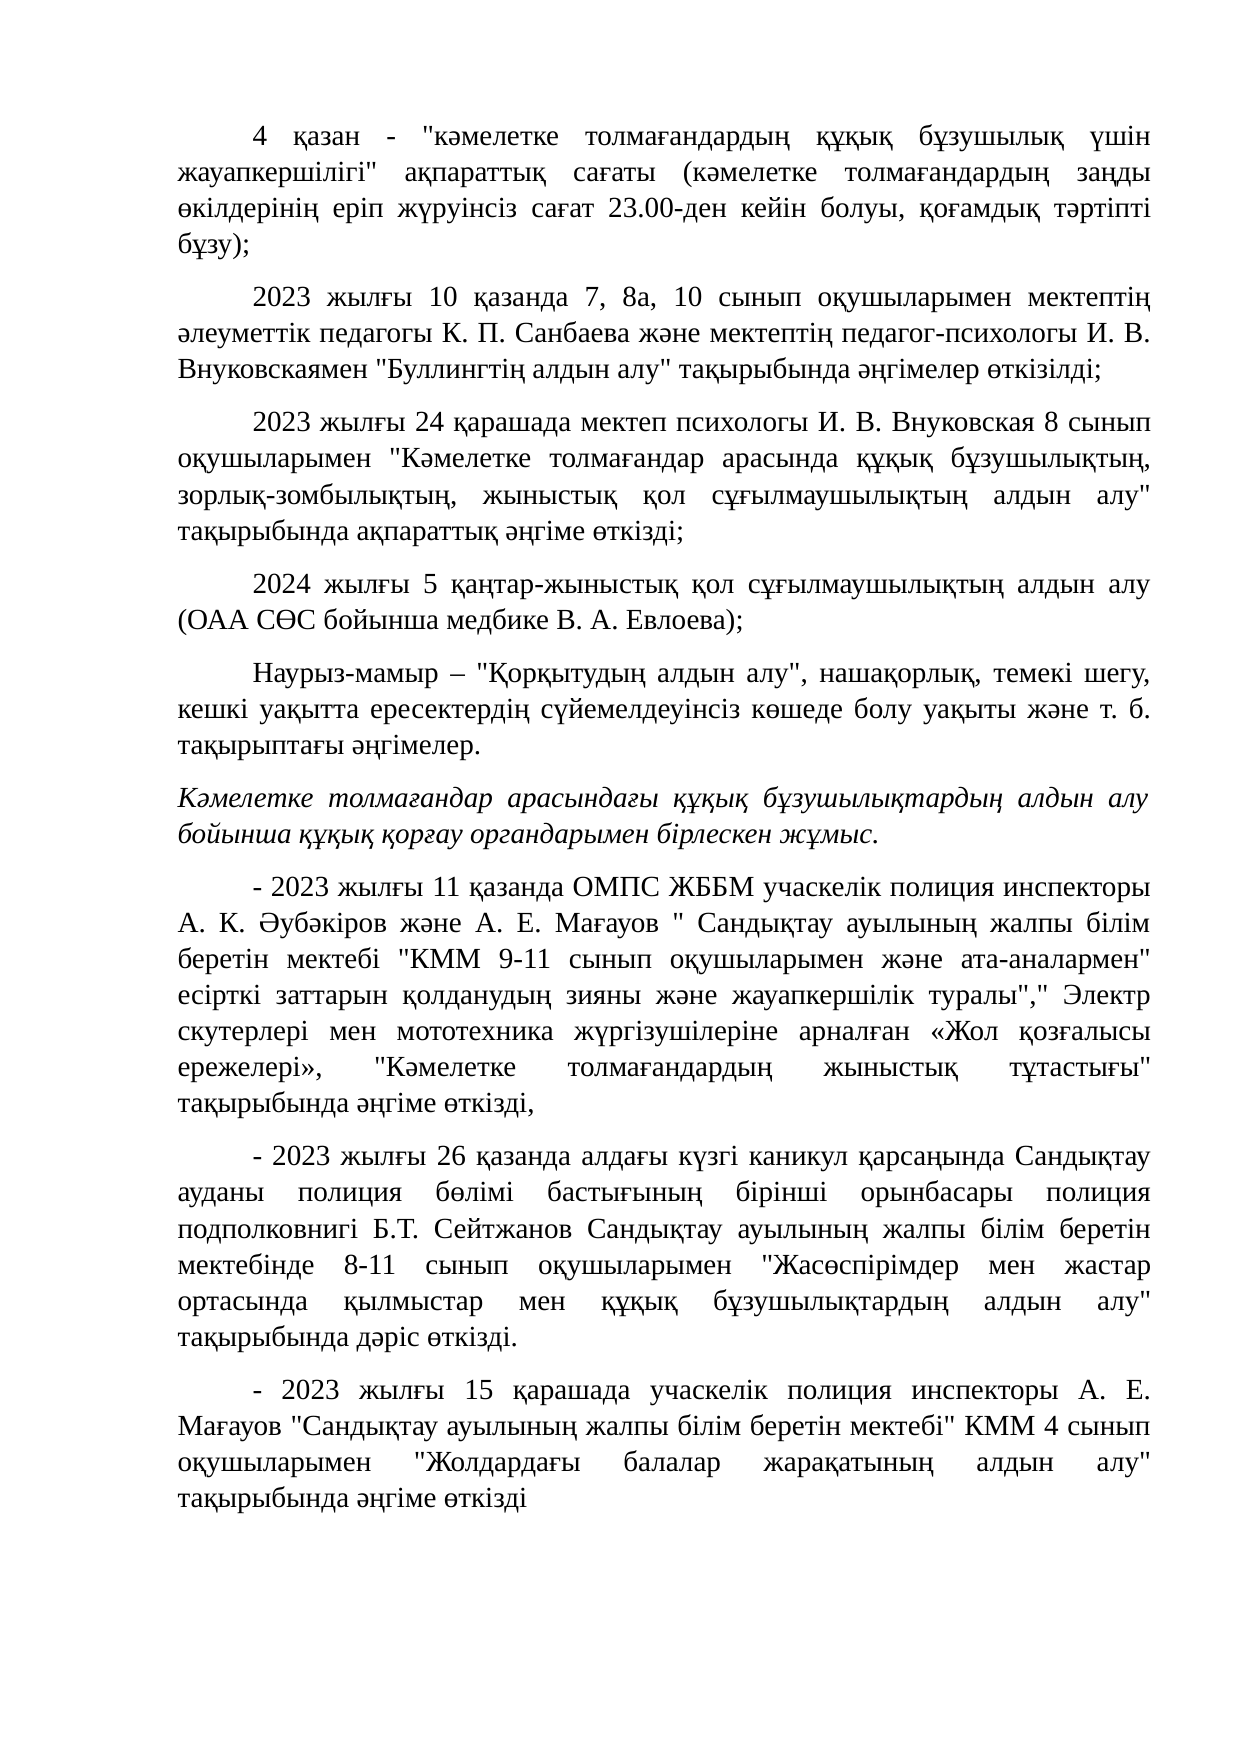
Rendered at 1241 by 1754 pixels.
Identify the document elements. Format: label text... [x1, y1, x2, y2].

text - 2023 жылғы 15 қарашада учаскелік полиция инспекторы А. Е. Мағауов "Сандықтау ауылының жалпы білім беретін мектебі" КММ 4 сынып оқушыларымен "Жолдардағы балалар жарақатының алдын алу" тақырыбында әңгіме өткізді [177, 1372, 1152, 1514]
text Кәмелетке толмағандар арасындағы құқық бұзушылықтардың алдын алу бойынша құқық қорғау органдарымен бірлескен жұмыс. [177, 780, 1152, 849]
text 2023 жылғы 10 қазанда 7, 8а, 10 сынып оқушыларымен мектептің әлеуметтік педагогы К. П. Санбаева және мектептің педагог-психологы И. В. Внуковскаямен "Буллингтің алдын алу" тақырыбында әңгімелер өткізілді; [177, 279, 1152, 385]
text Наурыз-мамыр – "Қорқытудың алдын алу", нашақорлық, темекі шегу, кешкі уақытта ересектердің сүйемелдеуінсіз көшеде болу уақыты және т. б. тақырыптағы әңгімелер. [177, 655, 1152, 761]
text 2024 жылғы 5 қаңтар-жыныстық қол сұғылмаушылықтың алдын алу (ОАА СӨС бойынша медбике В. А. Евлоева); [177, 566, 1152, 635]
text 4 қазан - "кәмелетке толмағандардың құқық бұзушылық үшін жауапкершілігі" ақпараттық сағаты (кәмелетке толмағандардың заңды өкілдерінің еріп жүруінсіз сағат 23.00-ден кейін болуы, қоғамдық тәртіпті бұзу); [177, 118, 1152, 260]
text - 2023 жылғы 11 қазанда ОМПС ЖББМ учаскелік полиция инспекторы А. К. Әубәкіров және А. Е. Мағауов " Сандықтау ауылының жалпы білім беретін мектебі "КММ 9-11 сынып оқушыларымен және ата-аналармен" есірткі заттарын қолданудың зияны және жауапкершілік туралы"," Электр скутерлері мен мототехника жүргізушілеріне арналған «Жол қозғалысы ережелері», "Кәмелетке толмағандардың жыныстық тұтастығы" тақырыбында әңгіме өткізді, [177, 869, 1152, 1119]
text - 2023 жылғы 26 қазанда алдағы күзгі каникул қарсаңында Сандықтау ауданы полиция бөлімі бастығының бірінші орынбасары полиция подполковнигі Б.Т. Сейтжанов Сандықтау ауылының жалпы білім беретін мектебінде 8-11 сынып оқушыларымен "Жасөспірімдер мен жастар ортасында қылмыстар мен құқық бұзушылықтардың алдын алу" тақырыбында дәріс өткізді. [177, 1138, 1152, 1353]
text 2023 жылғы 24 қарашада мектеп психологы И. В. Внуковская 8 сынып оқушыларымен "Кәмелетке толмағандар арасында құқық бұзушылықтың, зорлық-зомбылықтың, жыныстық қол сұғылмаушылықтың алдын алу" тақырыбында ақпараттық әңгіме өткізді; [177, 404, 1152, 546]
